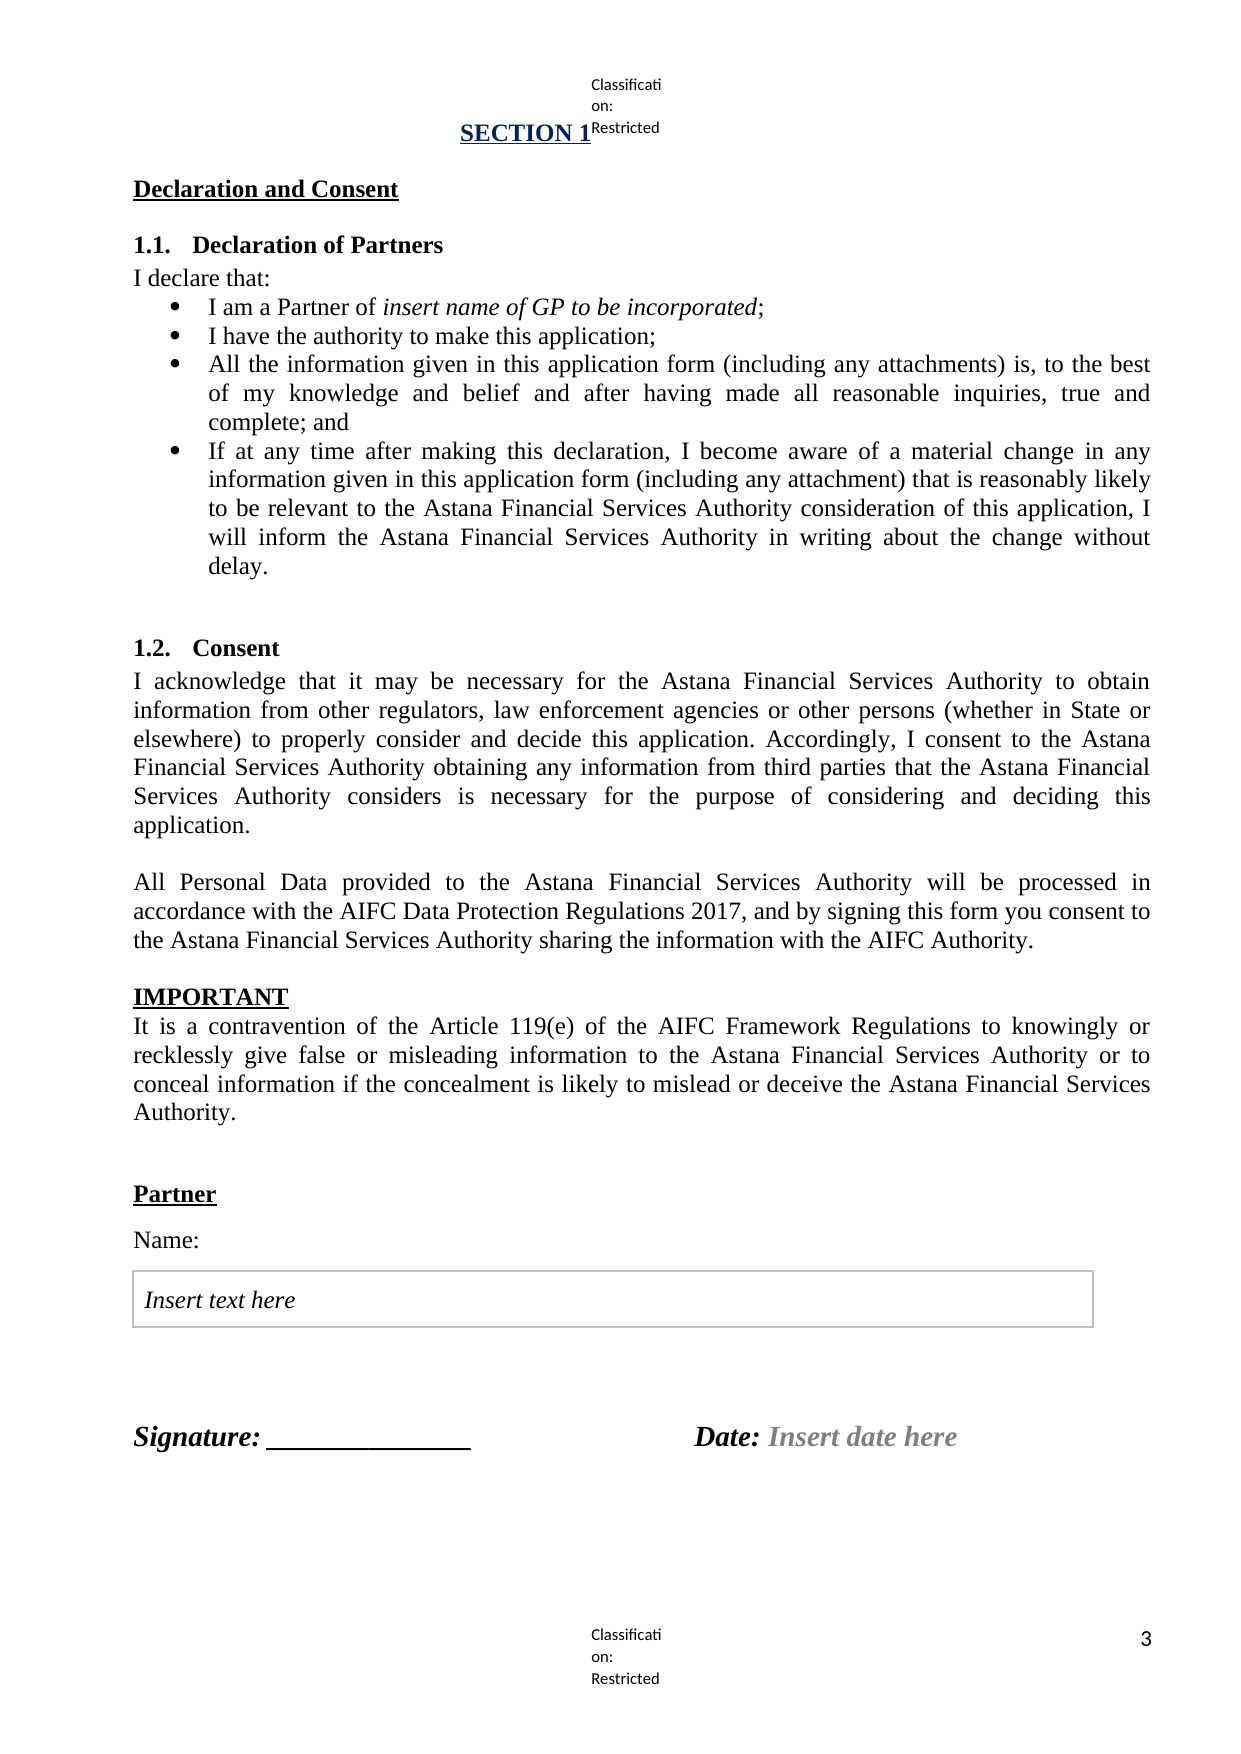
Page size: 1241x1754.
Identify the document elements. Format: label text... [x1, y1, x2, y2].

text Signature: ______________ Date: [133, 1419, 1152, 1452]
list Partner [133, 1179, 1152, 1208]
list All the information given in this application form (including any attachments) is, to the best of my knowledge and belief and after having made all reasonable inquiries, true and complete; and [171, 349, 1152, 436]
text SECTION 1 [103, 118, 1152, 147]
list All Personal Data provided to the Astana Financial Services Authority will be processed in accordance with the AIFC Data Protection Regulations 2017, and by signing this form you consent to the Astana Financial Services Authority sharing the information with the AIFC Authority. [133, 867, 1152, 954]
list IMPORTANT [133, 982, 1152, 1011]
text Name: [133, 1225, 1152, 1253]
list I declare that: [133, 263, 1152, 292]
list I acknowledge that it may be necessary for the Astana Financial Services Authority to obtain information from other regulators, law enforcement agencies or other persons (whether in State or elsewhere) to properly consider and decide this application. Accordingly, I consent to the Astana Financial Services Authority obtaining any information from third parties that the Astana Financial Services Authority considers is necessary for the purpose of considering and deciding this application. [133, 666, 1152, 839]
list I have the authority to make this application; [171, 321, 1152, 349]
list If at any time after making this declaration, I become aware of a material change in any information given in this application form (including any attachment) that is reasonably likely to be relevant to the Astana Financial Services Authority consideration of this application, I will inform the Astana Financial Services Authority in writing about the change without delay. [171, 436, 1152, 579]
subtitle Declaration and Consent [133, 174, 1152, 203]
list I am a Partner of ; [171, 292, 1152, 321]
list It is a contravention of the Article 119(e) of the AIFC Framework Regulations to knowingly or recklessly give false or misleading information to the Astana Financial Services Authority or to conceal information if the concealment is likely to mislead or deceive the Astana Financial Services Authority. [133, 1011, 1152, 1126]
list Declaration of Partners [133, 230, 1152, 259]
list Consent [133, 633, 1152, 662]
table_header [134, 1272, 1092, 1326]
